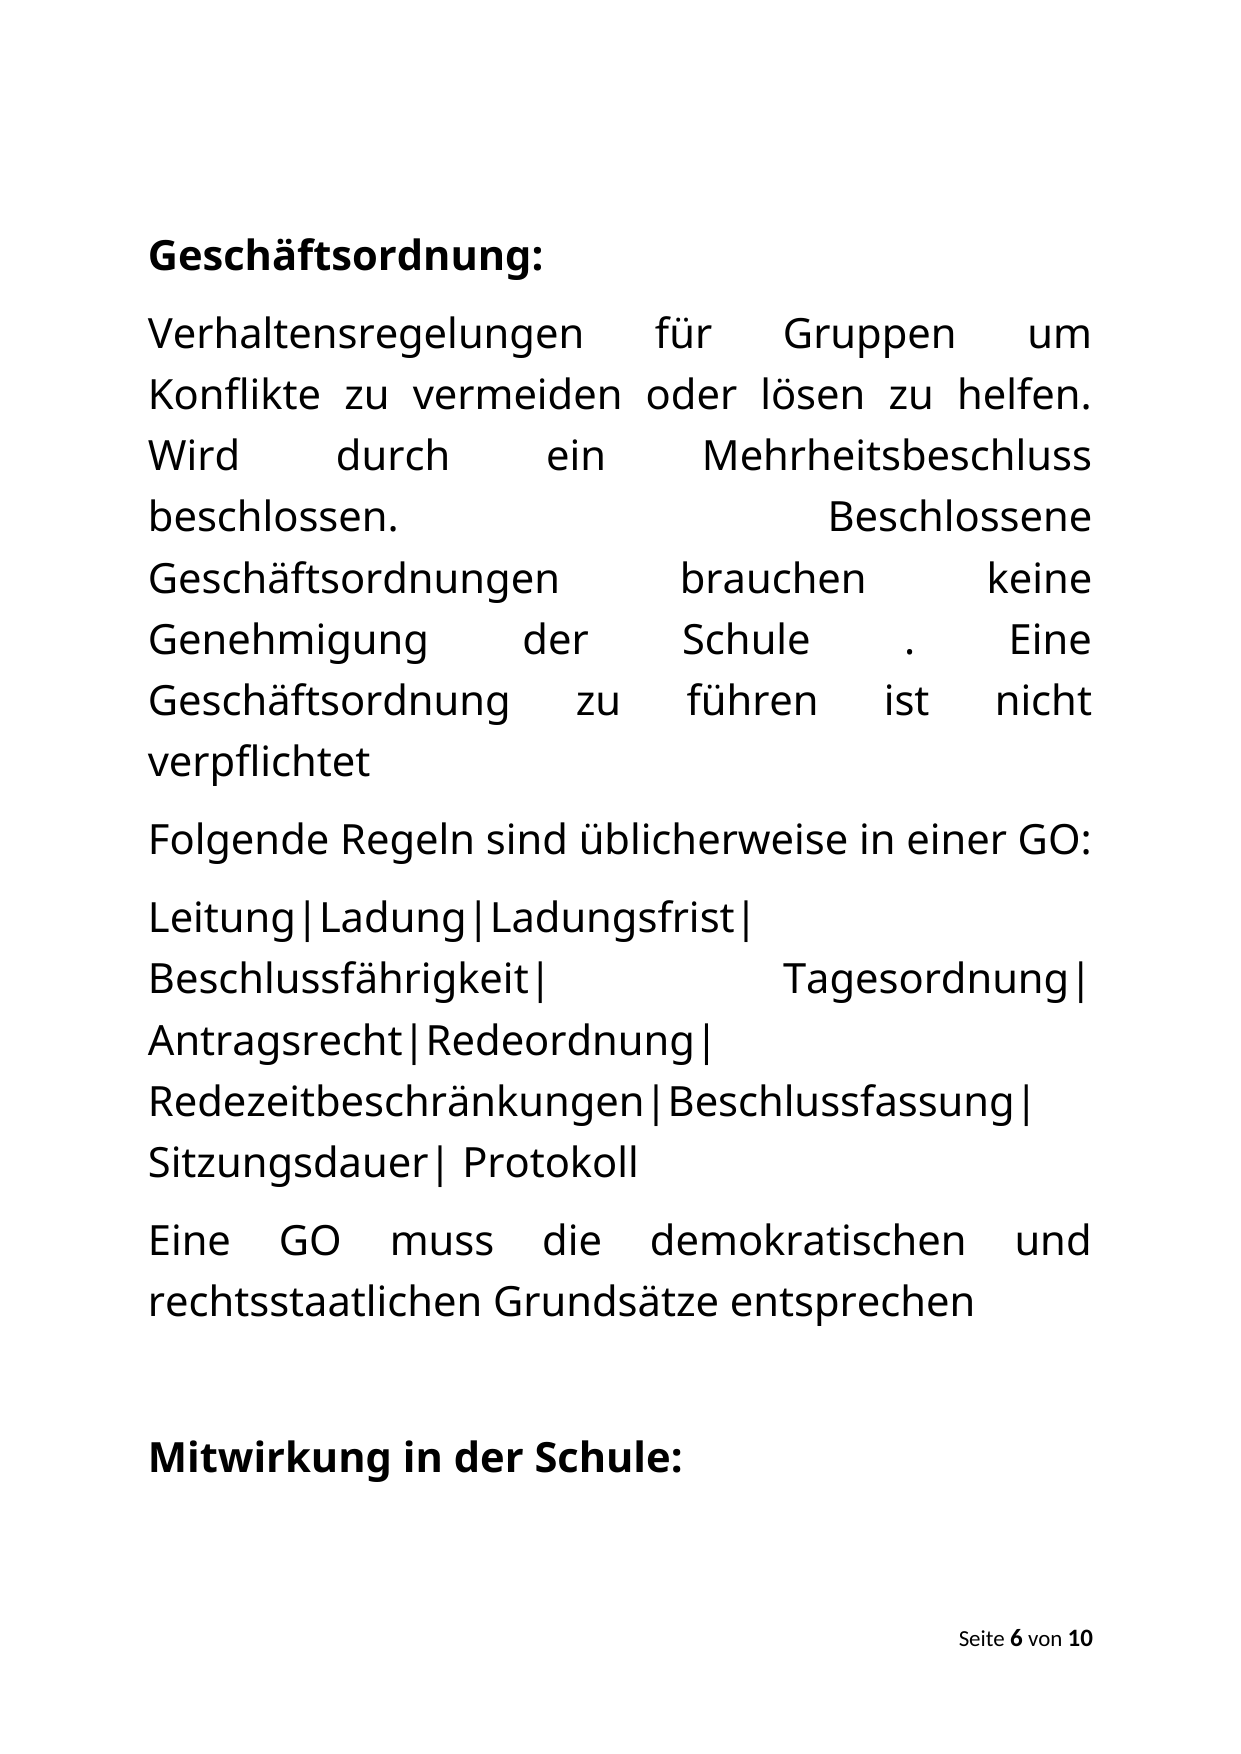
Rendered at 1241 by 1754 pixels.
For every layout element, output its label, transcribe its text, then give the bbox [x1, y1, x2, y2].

text Eine GO muss die demokratischen und rechtsstaatlichen Grundsätze entsprechen [148, 1211, 1093, 1329]
text Geschäftsordnung: [148, 226, 1093, 282]
text Mitwirkung in der Schule: [148, 1428, 1093, 1485]
text Folgende Regeln sind üblicherweise in einer GO: [148, 810, 1093, 867]
text Verhaltensregelungen für Gruppen um Konflikte zu vermeiden oder lösen zu helfen. Wird durch ein Mehrheitsbeschluss beschlossen. Beschlossene Geschäftsordnungen brauchen keine Genehmigung der Schule . Eine Geschäftsordnung zu führen ist nicht verpflichtet [148, 303, 1093, 789]
text Leitung|Ladung|Ladungsfrist|Beschlussfährigkeit| Tagesordnung|Antragsrecht|Redeordnung| Redezeitbeschränkungen|Beschlussfassung|Sitzungsdauer| Protokoll [148, 888, 1093, 1190]
